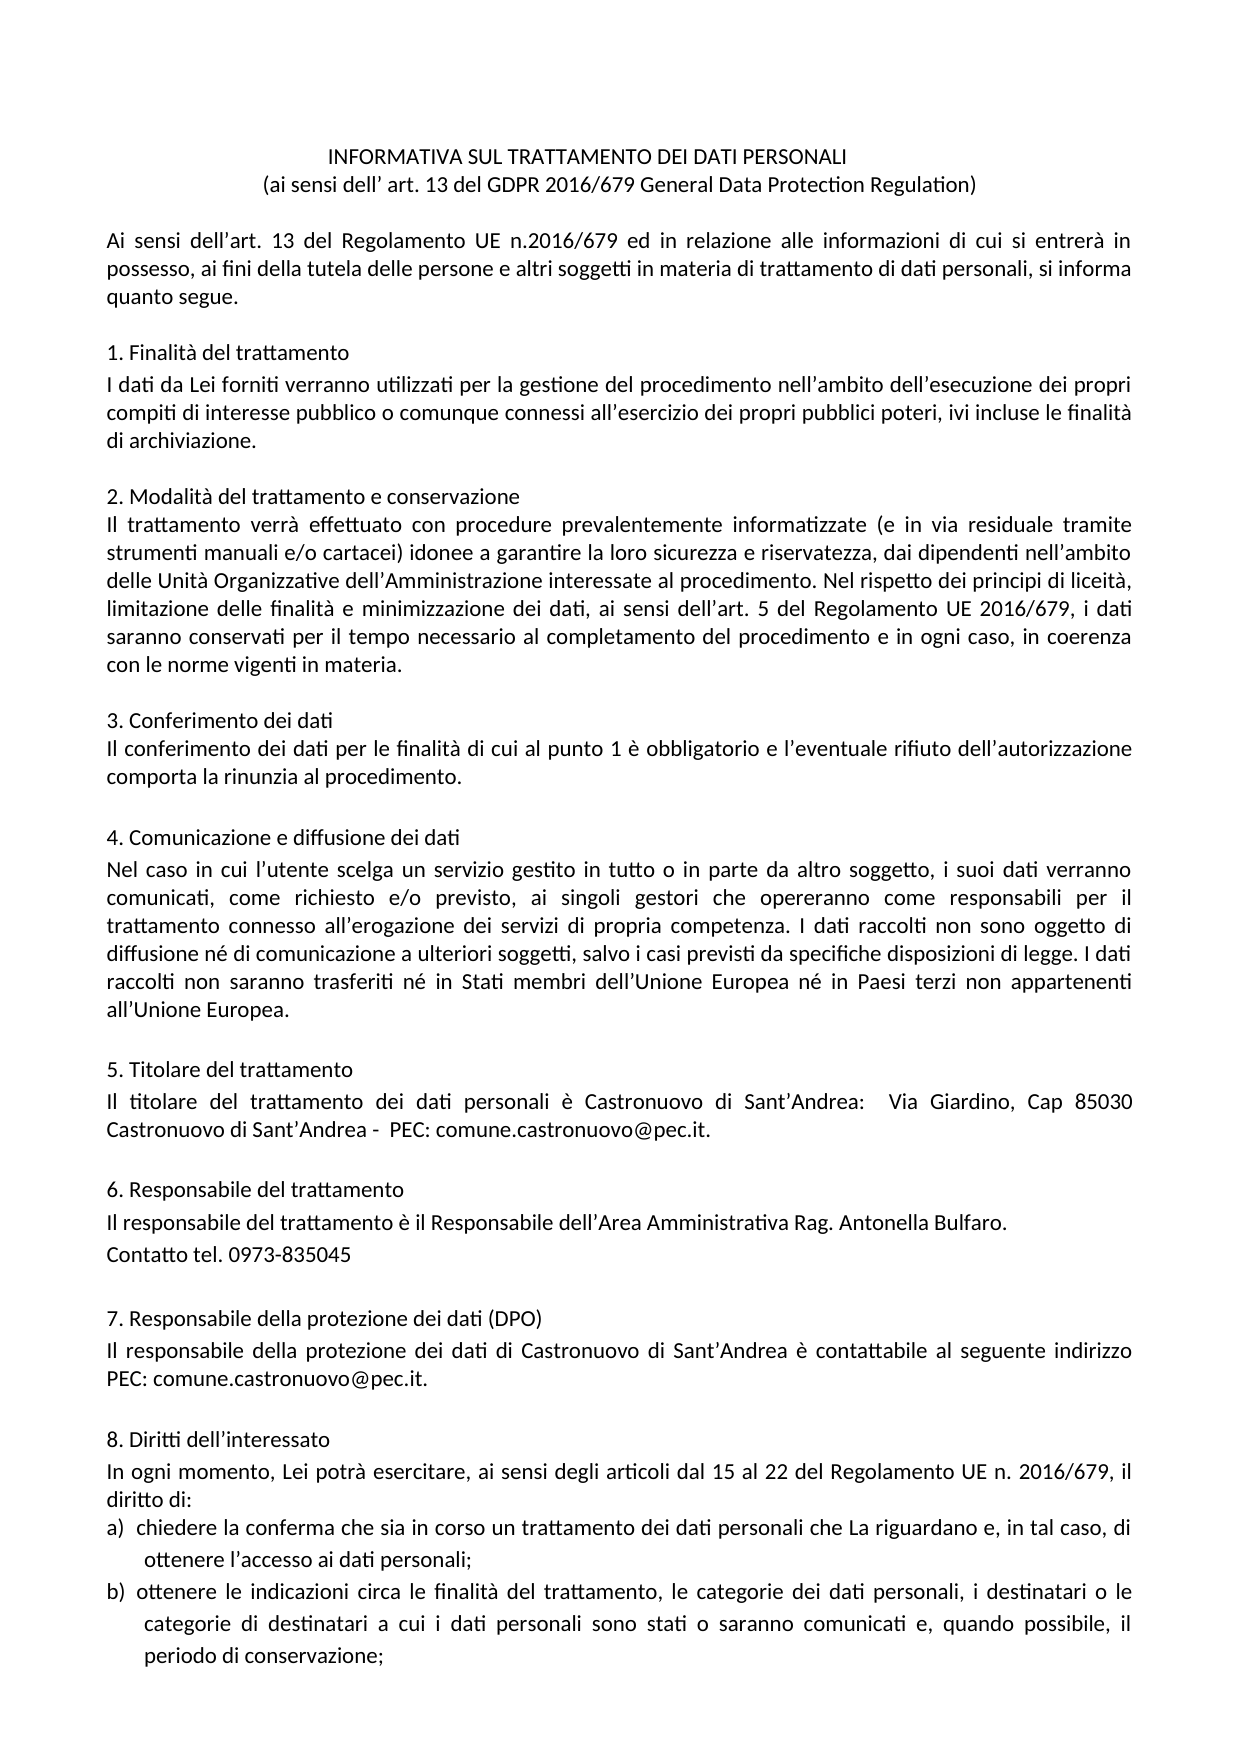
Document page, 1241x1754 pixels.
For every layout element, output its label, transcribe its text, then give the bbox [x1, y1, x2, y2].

text 2. Modalità del trattamento e conservazione [106, 482, 1134, 510]
list ottenere le indicazioni circa le finalità del trattamento, le categorie dei dati personali, i destinatari o le categorie di destinatari a cui i dati personali sono stati o saranno comunicati e, quando possibile, il periodo di conservazione; [106, 1577, 1134, 1670]
text 1. Finalità del trattamento [106, 338, 1134, 366]
list chiedere la conferma che sia in corso un trattamento dei dati personali che La riguardano e, in tal caso, di ottenere l’accesso ai dati personali; [106, 1513, 1134, 1573]
text Il trattamento verrà effettuato con procedure prevalentemente informatizzate (e in via residuale tramite strumenti manuali e/o cartacei) idonee a garantire la loro sicurezza e riservatezza, dai dipendenti nell’ambito delle Unità Organizzative dell’Amministrazione interessate al procedimento. Nel rispetto dei principi di liceità, limitazione delle finalità e minimizzazione dei dati, ai sensi dell’art. 5 del Regolamento UE 2016/679, i dati saranno conservati per il tempo necessario al completamento del procedimento e in ogni caso, in coerenza con le norme vigenti in materia. [106, 510, 1134, 678]
text 7. Responsabile della protezione dei dati (DPO) [106, 1304, 1134, 1332]
text Il responsabile del trattamento è il Responsabile dell’Area Amministrativa Rag. Antonella Bulfaro. [106, 1208, 1134, 1236]
text Il conferimento dei dati per le finalità di cui al punto 1 è obbligatorio e l’eventuale rifiuto dell’autorizzazione comporta la rinunzia al procedimento. [106, 734, 1134, 790]
text 5. Titolare del trattamento [106, 1055, 1134, 1083]
text INFORMATIVA SUL TRATTAMENTO DEI DATI PERSONALI [254, 142, 1134, 170]
text 4. Comunicazione e diffusione dei dati [106, 823, 1134, 851]
text 3. Conferimento dei dati [106, 706, 1134, 734]
text 6. Responsabile del trattamento [106, 1176, 1134, 1203]
text Ai sensi dell’art. 13 del Regolamento UE n.2016/679 ed in relazione alle informazioni di cui si entrerà in possesso, ai fini della tutela delle persone e altri soggetti in materia di trattamento di dati personali, si informa quanto segue. [106, 226, 1134, 310]
text Nel caso in cui l’utente scelga un servizio gestito in tutto o in parte da altro soggetto, i suoi dati verranno comunicati, come richiesto e/o previsto, ai singoli gestori che opereranno come responsabili per il trattamento connesso all’erogazione dei servizi di propria competenza. I dati raccolti non sono oggetto di diffusione né di comunicazione a ulteriori soggetti, salvo i casi previsti da specifiche disposizioni di legge. I dati raccolti non saranno trasferiti né in Stati membri dell’Unione Europea né in Paesi terzi non appartenenti all’Unione Europea. [106, 855, 1134, 1023]
text In ogni momento, Lei potrà esercitare, ai sensi degli articoli dal 15 al 22 del Regolamento UE n. 2016/679, il diritto di: [106, 1457, 1134, 1513]
text Contatto tel. 0973-835045 [106, 1240, 1134, 1268]
text Il titolare del trattamento dei dati personali è Castronuovo di Sant’Andrea: Via Giardino, Cap 85030 Castronuovo di Sant’Andrea - PEC: comune.castronuovo@pec.it. [106, 1087, 1134, 1143]
text I dati da Lei forniti verranno utilizzati per la gestione del procedimento nell’ambito dell’esecuzione dei propri compiti di interesse pubblico o comunque connessi all’esercizio dei propri pubblici poteri, ivi incluse le finalità di archiviazione. [106, 370, 1134, 454]
text 8. Diritti dell’interessato [106, 1425, 1134, 1453]
text (ai sensi dell’ art. 13 del GDPR 2016/679 General Data Protection Regulation) [106, 170, 1134, 198]
text Il responsabile della protezione dei dati di Castronuovo di Sant’Andrea è contattabile al seguente indirizzo PEC: comune.castronuovo@pec.it. [106, 1336, 1134, 1392]
